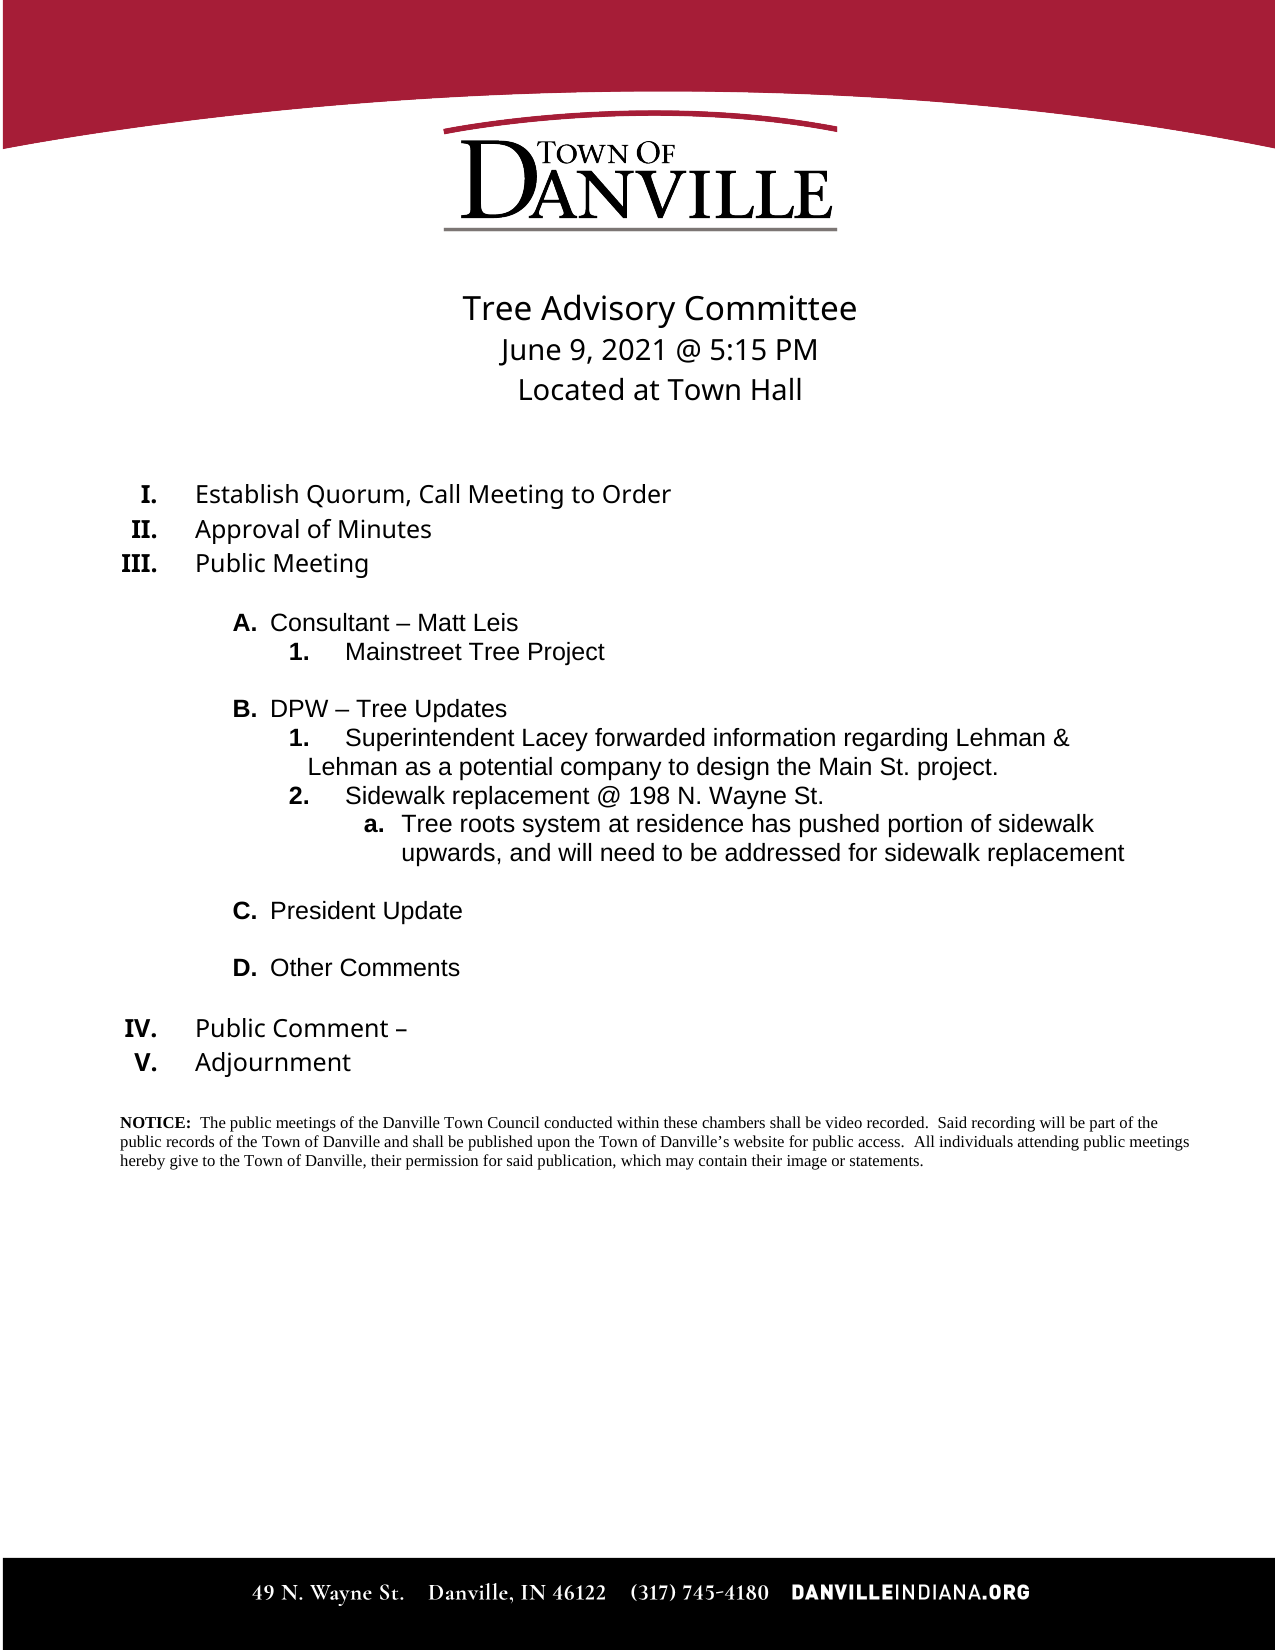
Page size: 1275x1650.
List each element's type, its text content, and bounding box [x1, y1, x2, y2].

list DPW – Tree Updates [232, 694, 1200, 723]
list Sidewalk replacement @ 198 N. Wayne St. [289, 781, 1200, 809]
text Tree Advisory Committee [120, 284, 1200, 330]
text June 9, 2021 @ 5:15 PM [120, 330, 1200, 369]
list Superintendent Lacey forwarded information regarding Lehman & Lehman as a potential company to design the Main St. project. [289, 723, 1200, 781]
list Tree roots system at residence has pushed portion of sidewalk upwards, and will need to be addressed for sidewalk replacement [364, 809, 1200, 867]
list Public Comment – [157, 1011, 1200, 1045]
list Consultant – Matt Leis [232, 608, 1200, 637]
text NOTICE: The public meetings of the Danville Town Council conducted within these chambers shall be video recorded. Said recording will be part of the public records of the Town of Danville and shall be published upon the Town of Danville’s website for public access. All individuals attending public meetings hereby give to the Town of Danville, their permission for said publication, which may contain their image or statements. [120, 1113, 1200, 1170]
list Public Meeting [157, 545, 1200, 579]
list Other Comments [232, 953, 1200, 982]
list Mainstreet Tree Project [289, 637, 1200, 666]
list President Update [232, 896, 1200, 924]
list Approval of Minutes [157, 511, 1200, 545]
list Establish Quorum, Call Meeting to Order [157, 477, 1200, 511]
picture [2, 0, 1275, 1650]
list Adjournment [157, 1045, 1200, 1079]
text Located at Town Hall [120, 369, 1200, 409]
